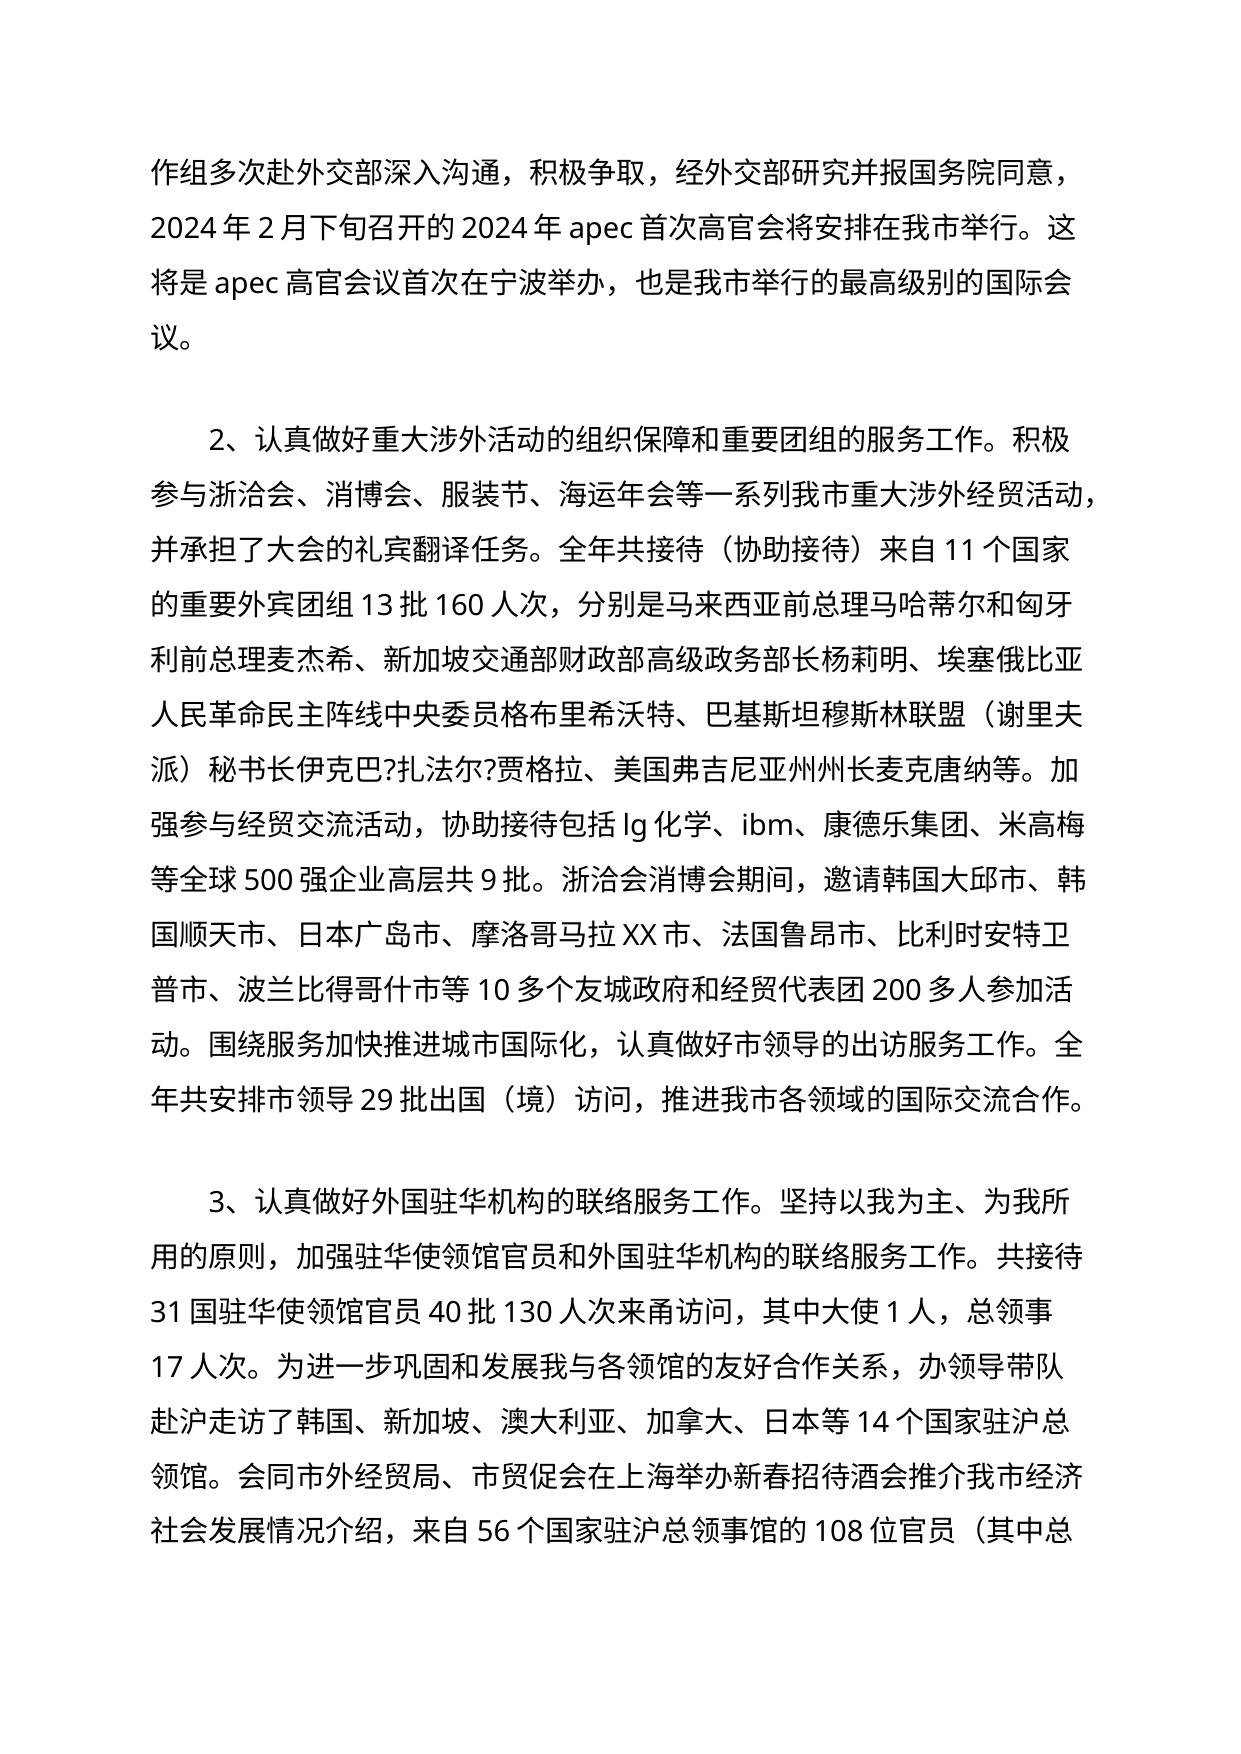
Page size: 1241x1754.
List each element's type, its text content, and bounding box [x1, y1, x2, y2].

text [150, 150, 1090, 357]
text 2、认真做好重大涉外活动的组织保障和重要团组的服务工作。积极参与浙洽会、消博会、服装节、海运年会等一系列我市重大涉外经贸活动，并承担了大会的礼宾翻译任务。全年共接待（协助接待）来自11个国家的重要外宾团组13批160人次，分别是马来西亚前总理马哈蒂尔和匈牙利前总理麦杰希、新加坡交通部财政部高级政务部长杨莉明、埃塞俄比亚人民革命民主阵线中央委员格布里希沃特、巴基斯坦穆斯林联盟（谢里夫派）秘书长伊克巴?扎法尔?贾格拉、美国弗吉尼亚州州长麦克唐纳等。加强参与经贸交流活动，协助接待包括lg化学、ibm、康德乐集团、米高梅等全球500强企业高层共9批。浙洽会消博会期间，邀请韩国大邱市、韩国顺天市、日本广岛市、摩洛哥马拉XX市、法国鲁昂市、比利时安特卫普市、波兰比得哥什市等10多个友城政府和经贸代表团200多人参加活动。围绕服务加快推进城市国际化，认真做好市领导的出访服务工作。全年共安排市领导29批出国（境）访问，推进我市各领域的国际交流合作。 [150, 417, 1090, 1119]
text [150, 1178, 1090, 1550]
